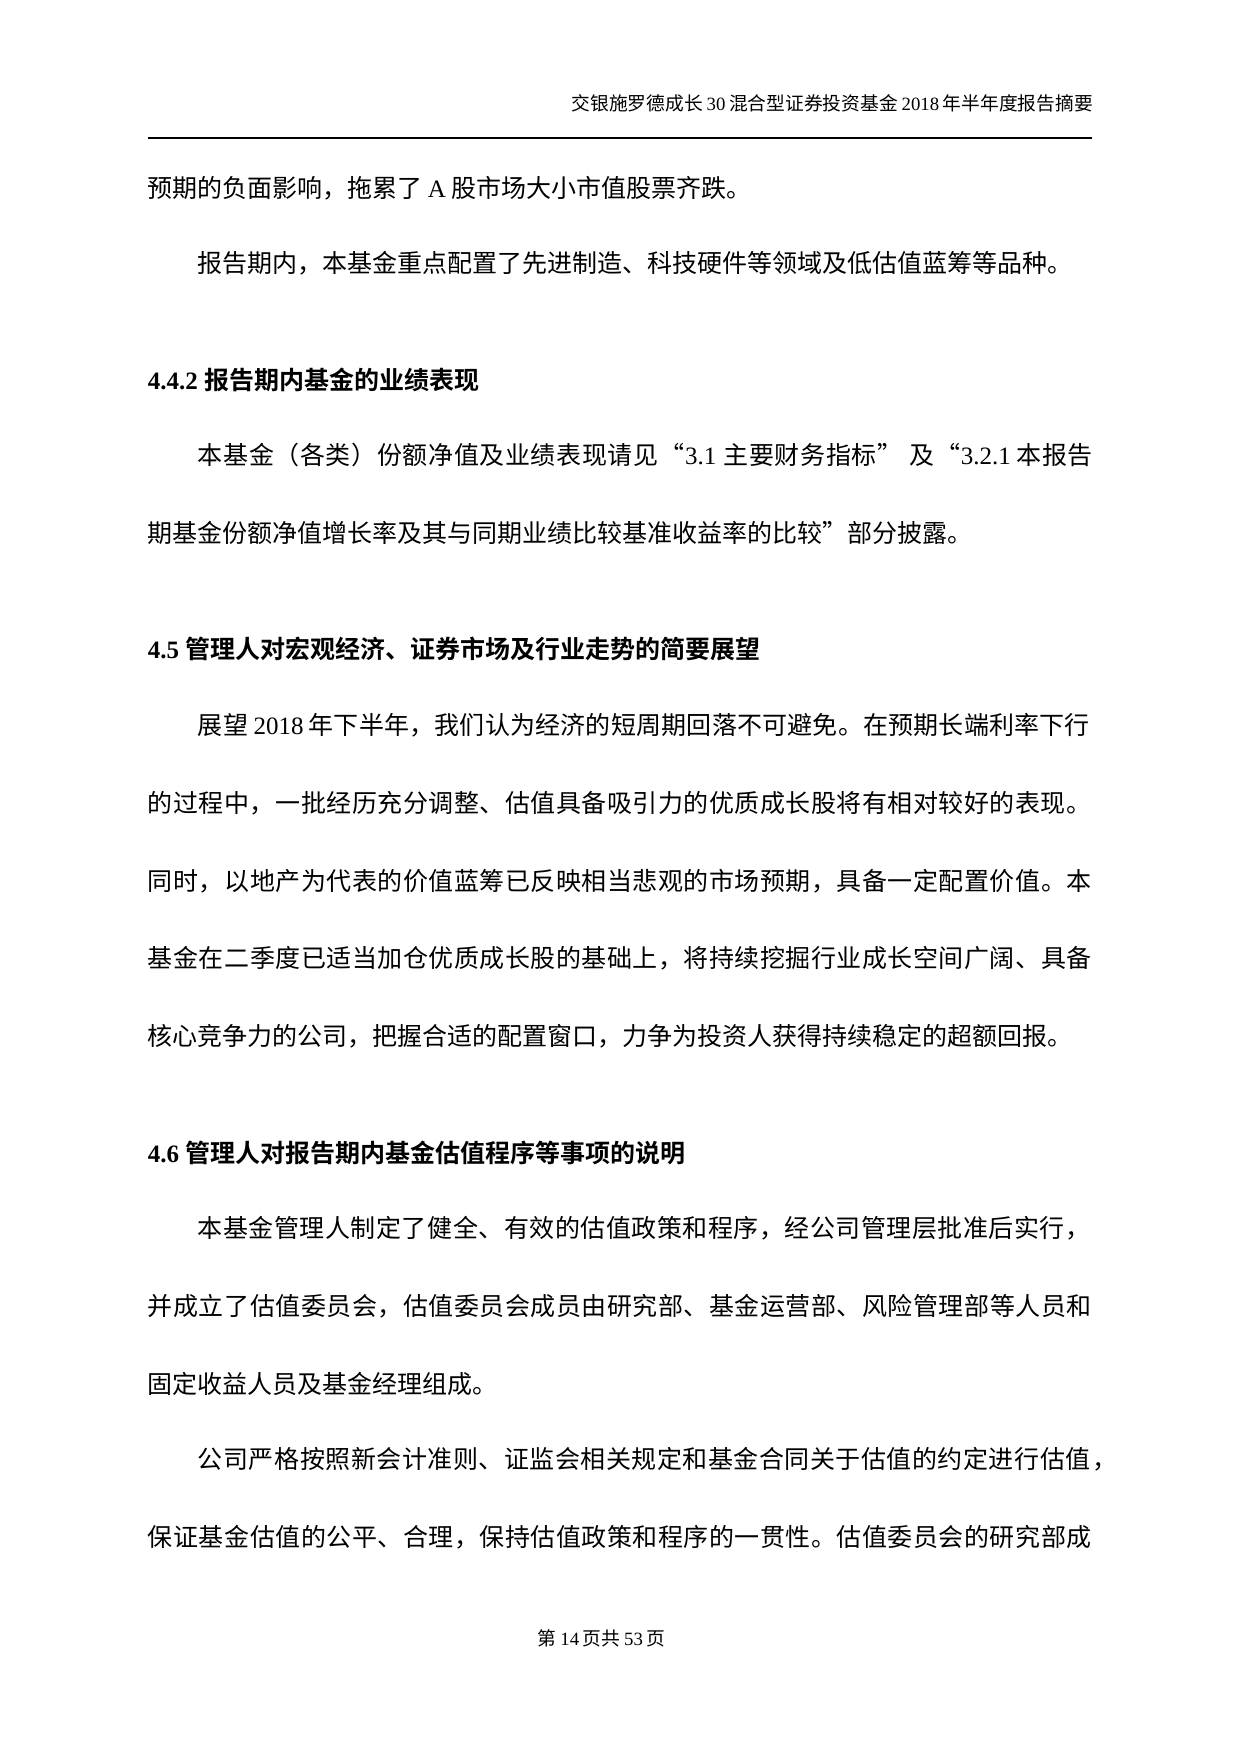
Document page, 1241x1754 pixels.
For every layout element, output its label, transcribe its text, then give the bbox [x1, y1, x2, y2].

subtitle 4.6 管理人对报告期内基金估值程序等事项的说明 [148, 1119, 1092, 1184]
subtitle 4.5 管理人对宏观经济、证券市场及行业走势的简要展望 [148, 616, 1092, 681]
text 本基金管理人制定了健全、有效的估值政策和程序，经公司管理层批准后实行，并成立了估值委员会，估值委员会成员由研究部、基金运营部、风险管理部等人员和固定收益人员及基金经理组成。 [148, 1194, 1092, 1415]
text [148, 1425, 1092, 1568]
text 展望2018年下半年，我们认为经济的短周期回落不可避免。在预期长端利率下行的过程中，一批经历充分调整、估值具备吸引力的优质成长股将有相对较好的表现。同时，以地产为代表的价值蓝筹已反映相当悲观的市场预期，具备一定配置价值。本基金在二季度已适当加仓优质成长股的基础上，将持续挖掘行业成长空间广阔、具备核心竞争力的公司，把握合适的配置窗口，力争为投资人获得持续稳定的超额回报。 [148, 691, 1092, 1067]
text 本基金（各类）份额净值及业绩表现请见“3.1 主要财务指标” 及“3.2.1本报告期基金份额净值增长率及其与同期业绩比较基准收益率的比较”部分披露。 [148, 421, 1092, 564]
text 报告期内，本基金重点配置了先进制造、科技硬件等领域及低估值蓝筹等品种。 [148, 229, 1092, 294]
text 4.4.2 报告期内基金的业绩表现 [148, 346, 1092, 411]
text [148, 154, 1092, 219]
